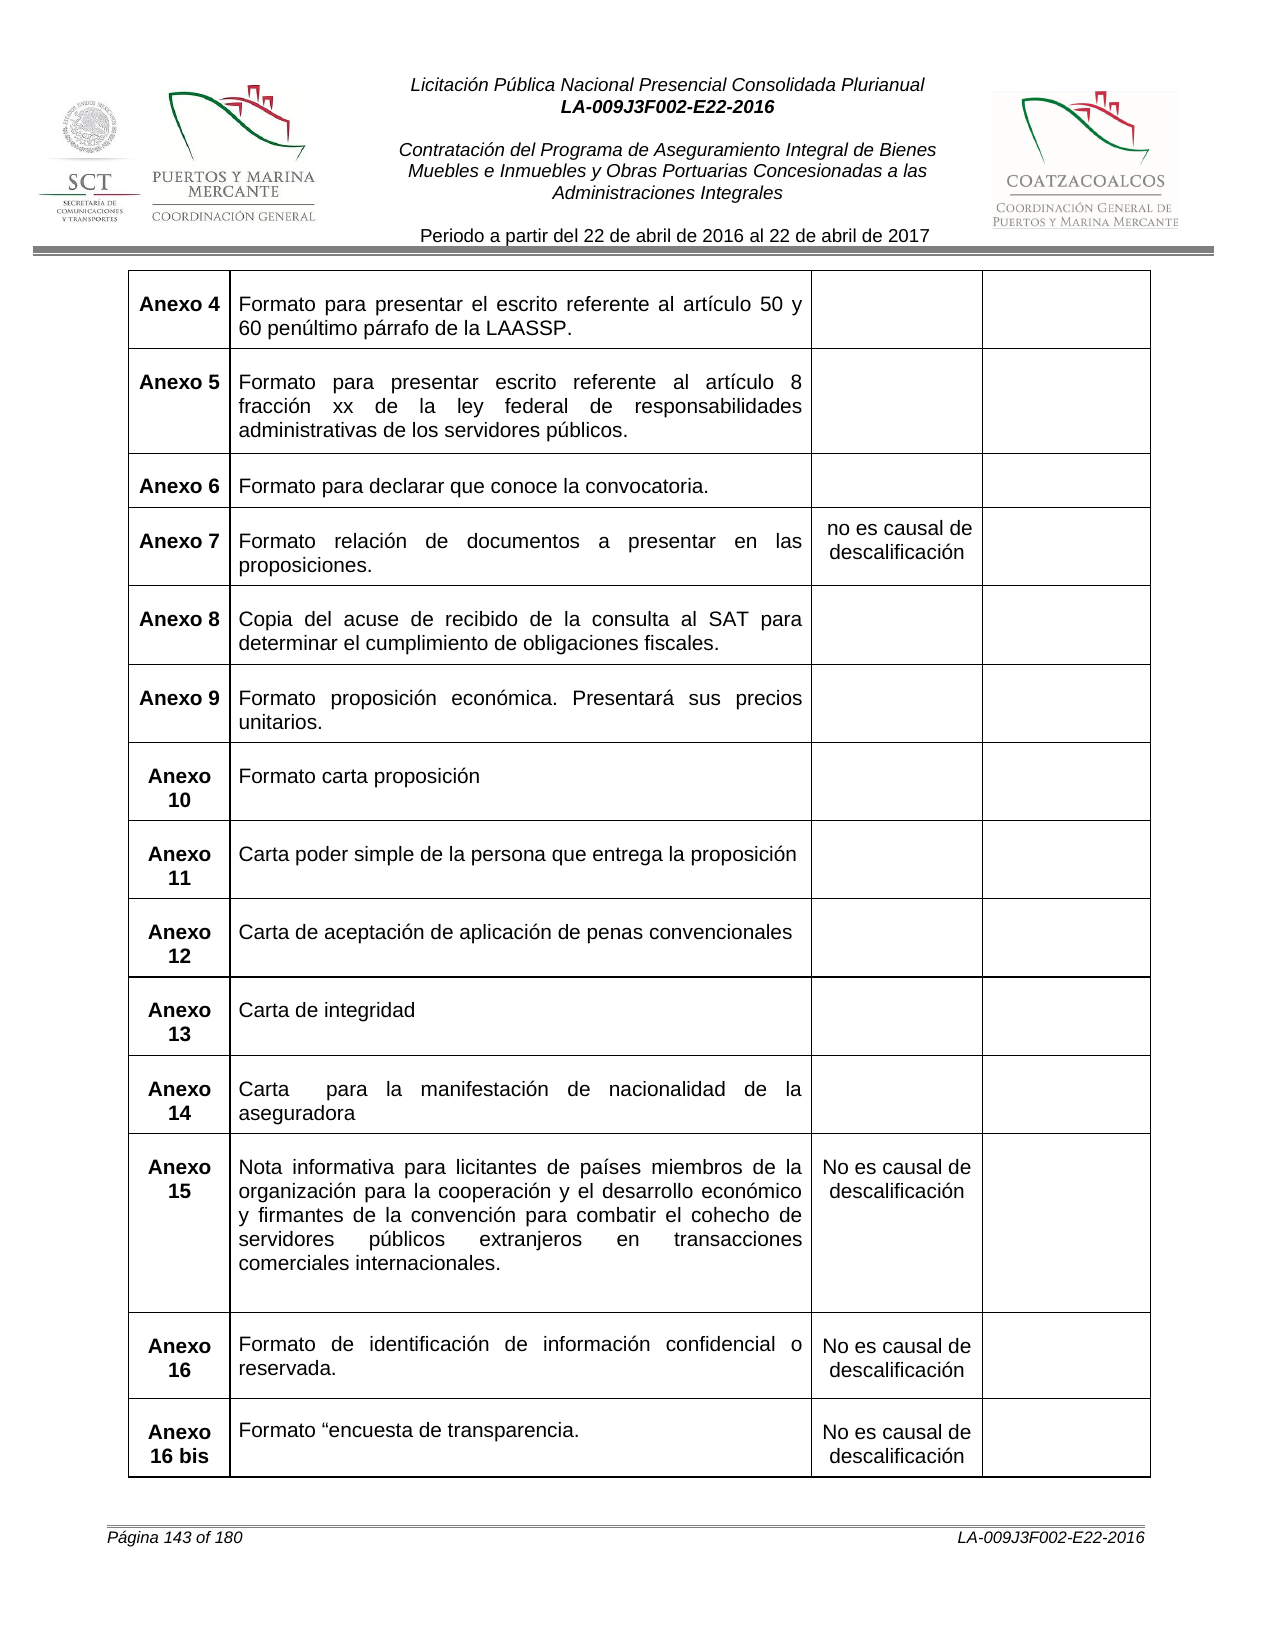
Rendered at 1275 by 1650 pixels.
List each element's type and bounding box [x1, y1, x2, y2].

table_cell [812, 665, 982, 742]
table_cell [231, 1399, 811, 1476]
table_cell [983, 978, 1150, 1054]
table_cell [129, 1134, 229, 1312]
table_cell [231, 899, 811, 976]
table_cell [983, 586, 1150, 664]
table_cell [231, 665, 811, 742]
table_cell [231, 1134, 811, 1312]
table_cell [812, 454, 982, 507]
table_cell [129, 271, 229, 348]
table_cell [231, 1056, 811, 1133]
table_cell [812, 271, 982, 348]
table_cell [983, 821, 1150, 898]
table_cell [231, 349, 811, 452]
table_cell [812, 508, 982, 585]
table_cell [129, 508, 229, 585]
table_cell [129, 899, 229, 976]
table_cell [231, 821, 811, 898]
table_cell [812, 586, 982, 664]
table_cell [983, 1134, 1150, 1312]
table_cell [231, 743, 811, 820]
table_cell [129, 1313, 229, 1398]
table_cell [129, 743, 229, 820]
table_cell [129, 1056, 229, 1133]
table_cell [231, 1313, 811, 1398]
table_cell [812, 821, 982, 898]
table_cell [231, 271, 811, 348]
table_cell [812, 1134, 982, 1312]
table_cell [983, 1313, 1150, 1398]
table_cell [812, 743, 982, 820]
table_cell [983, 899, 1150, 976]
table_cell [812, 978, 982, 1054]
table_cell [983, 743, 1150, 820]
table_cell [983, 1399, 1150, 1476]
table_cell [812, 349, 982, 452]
picture [992, 91, 1179, 229]
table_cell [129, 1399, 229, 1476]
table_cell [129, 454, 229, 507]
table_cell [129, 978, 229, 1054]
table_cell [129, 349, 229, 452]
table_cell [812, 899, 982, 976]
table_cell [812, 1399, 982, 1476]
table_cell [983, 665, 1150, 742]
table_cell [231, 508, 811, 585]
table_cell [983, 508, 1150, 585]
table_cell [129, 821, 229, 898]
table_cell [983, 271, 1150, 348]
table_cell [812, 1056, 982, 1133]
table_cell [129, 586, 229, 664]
picture [32, 85, 321, 235]
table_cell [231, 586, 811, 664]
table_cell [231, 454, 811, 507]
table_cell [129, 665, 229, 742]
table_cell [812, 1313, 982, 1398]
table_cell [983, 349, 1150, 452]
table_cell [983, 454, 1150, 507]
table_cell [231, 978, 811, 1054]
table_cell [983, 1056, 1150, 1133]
